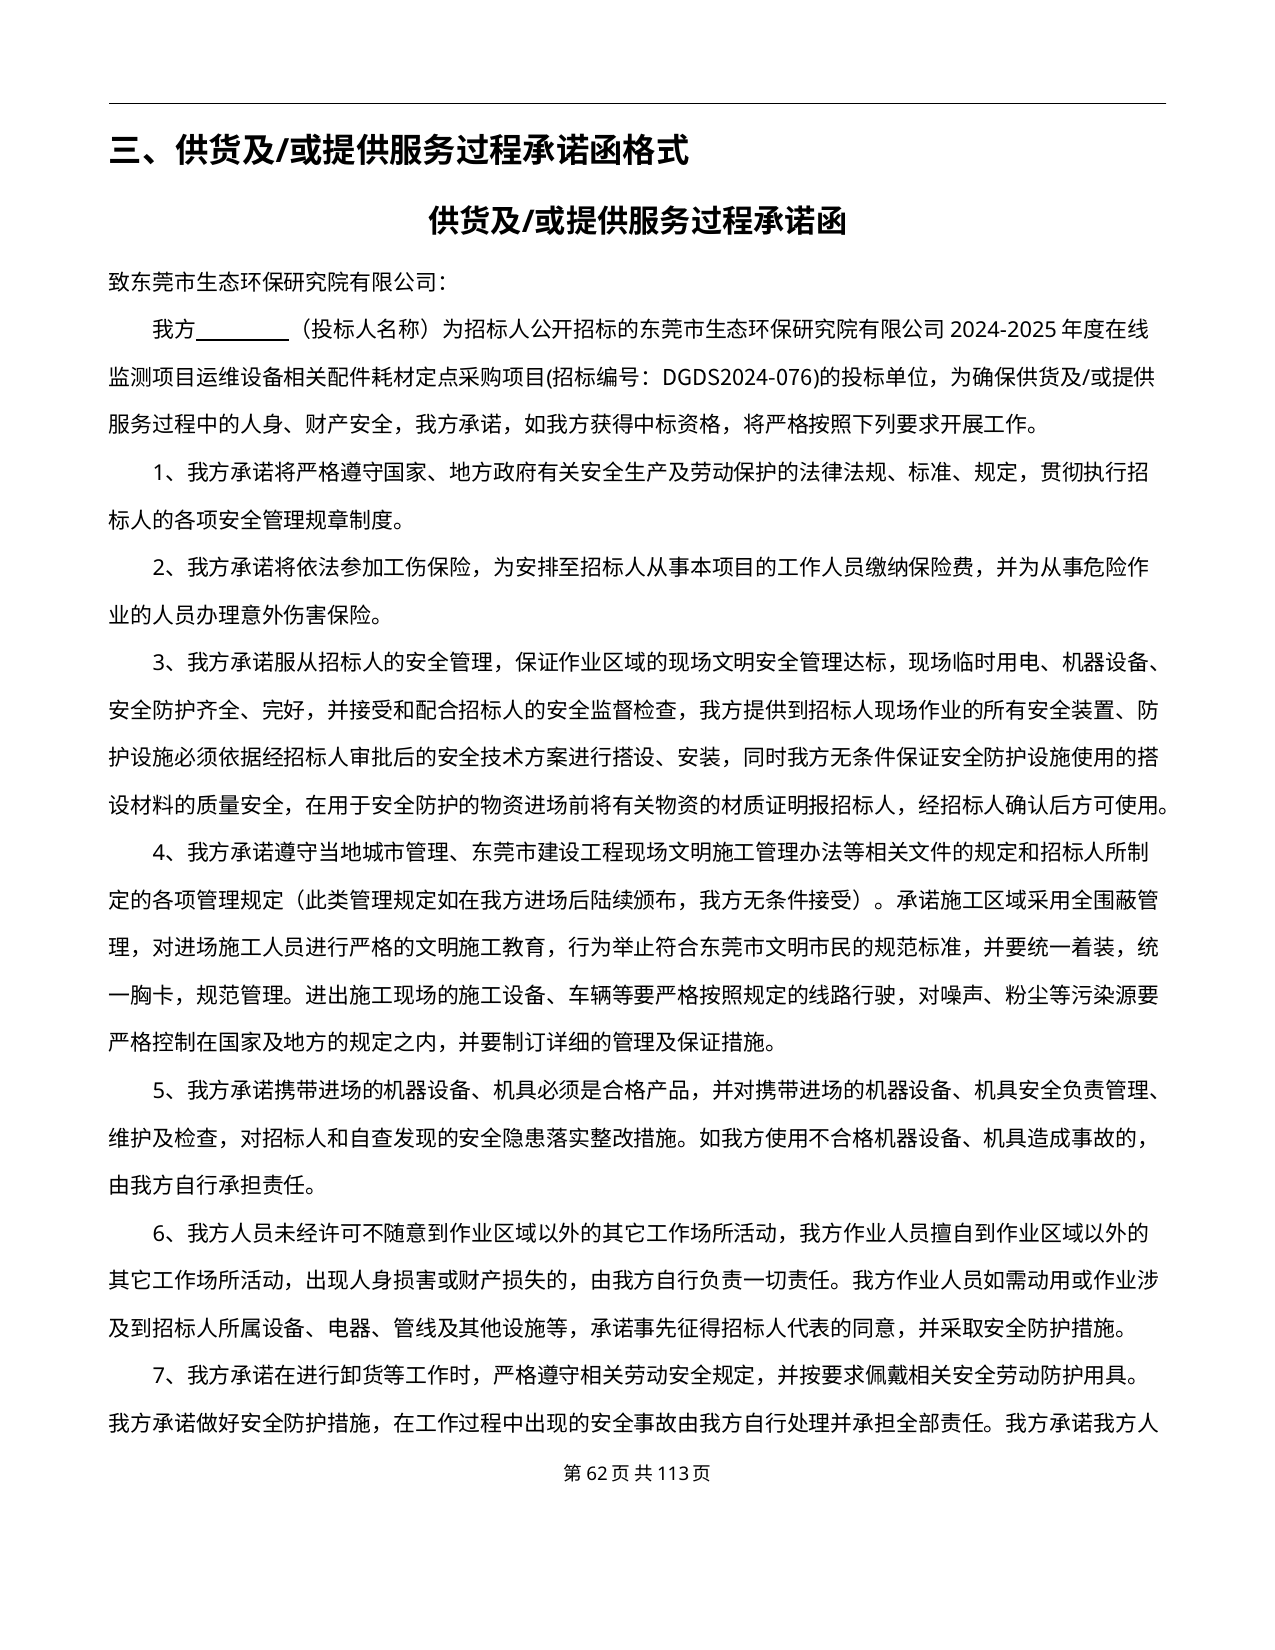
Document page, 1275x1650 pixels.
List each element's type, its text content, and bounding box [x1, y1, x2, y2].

text 1、我方承诺将严格遵守国家、地方政府有关安全生产及劳动保护的法律法规、标准、规定，贯彻执行招标人的各项安全管理规章制度。 [109, 455, 1166, 534]
text 三、供货及/或提供服务过程承诺函格式 [109, 124, 1166, 172]
text 致东莞市生态环保研究院有限公司： [109, 265, 1166, 296]
text 2、我方承诺将依法参加工伤保险，为安排至招标人从事本项目的工作人员缴纳保险费，并为从事危险作业的人员办理意外伤害保险。 [109, 550, 1166, 629]
text 4、我方承诺遵守当地城市管理、东莞市建设工程现场文明施工管理办法等相关文件的规定和招标人所制定的各项管理规定（此类管理规定如在我方进场后陆续颁布，我方无条件接受）。承诺施工区域采用全围蔽管理，对进场施工人员进行严格的文明施工教育，行为举止符合东莞市文明市民的规范标准，并要统一着装，统一胸卡，规范管理。进出施工现场的施工设备、车辆等要严格按照规定的线路行驶，对噪声、粉尘等污染源要严格控制在国家及地方的规定之内，并要制订详细的管理及保证措施。 [109, 835, 1166, 1057]
text 5、我方承诺携带进场的机器设备、机具必须是合格产品，并对携带进场的机器设备、机具安全负责管理、维护及检查，对招标人和自查发现的安全隐患落实整改措施。如我方使用不合格机器设备、机具造成事故的，由我方自行承担责任。 [109, 1073, 1166, 1200]
text 供货及/或提供服务过程承诺函 [109, 197, 1166, 242]
text 我方 （投标人名称）为招标人公开招标的东莞市生态环保研究院有限公司2024-2025年度在线监测项目运维设备相关配件耗材定点采购项目(招标编号：DGDS2024-076)的投标单位，为确保供货及/或提供服务过程中的人身、财产安全，我方承诺，如我方获得中标资格，将严格按照下列要求开展工作。 [109, 312, 1166, 439]
text 6、我方人员未经许可不随意到作业区域以外的其它工作场所活动，我方作业人员擅自到作业区域以外的其它工作场所活动，出现人身损害或财产损失的，由我方自行负责一切责任。我方作业人员如需动用或作业涉及到招标人所属设备、电器、管线及其他设施等，承诺事先征得招标人代表的同意，并采取安全防护措施。 [109, 1216, 1166, 1342]
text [109, 1358, 1166, 1437]
text 3、我方承诺服从招标人的安全管理，保证作业区域的现场文明安全管理达标，现场临时用电、机器设备、安全防护齐全、完好，并接受和配合招标人的安全监督检查，我方提供到招标人现场作业的所有安全装置、防护设施必须依据经招标人审批后的安全技术方案进行搭设、安装，同时我方无条件保证安全防护设施使用的搭设材料的质量安全，在用于安全防护的物资进场前将有关物资的材质证明报招标人，经招标人确认后方可使用。 [109, 645, 1166, 819]
